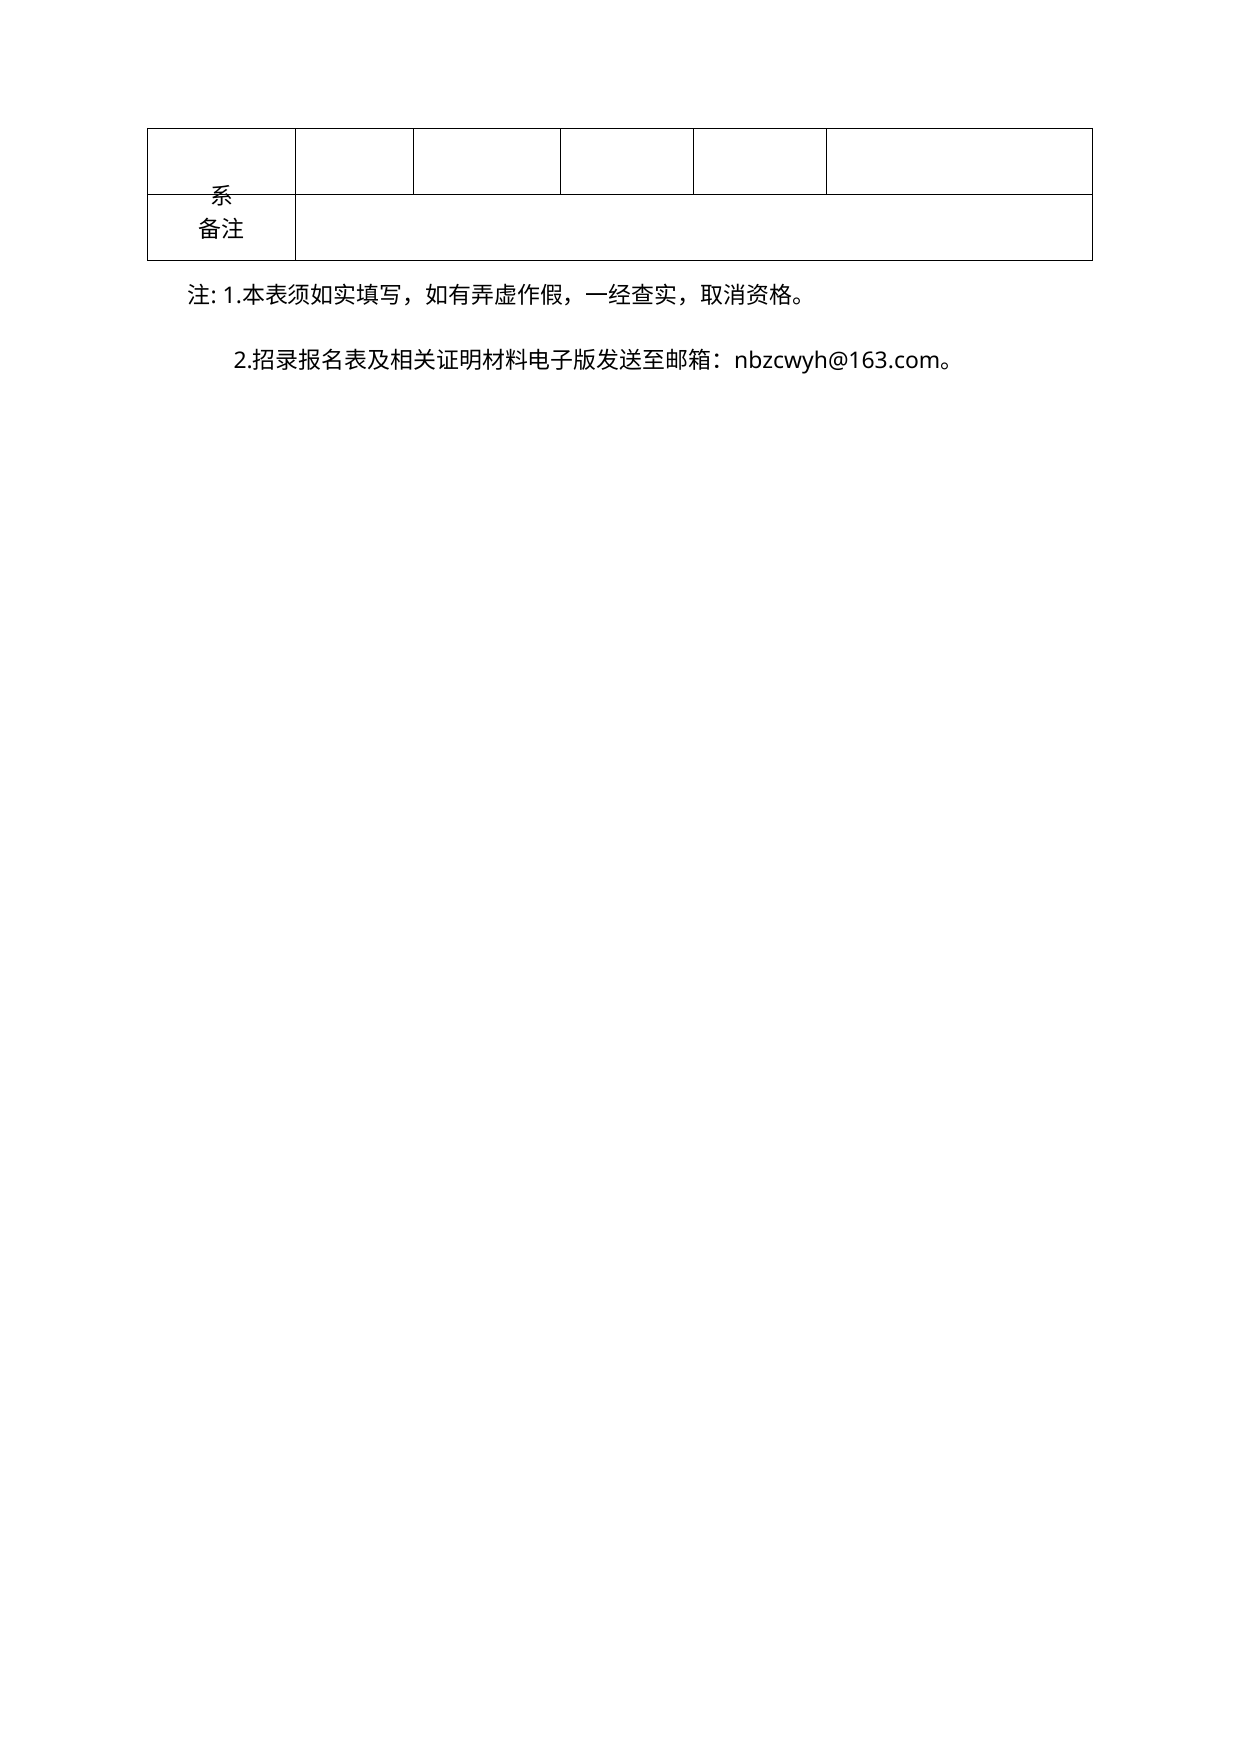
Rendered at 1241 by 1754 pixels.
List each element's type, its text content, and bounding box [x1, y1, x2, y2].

text 2.招录报名表及相关证明材料电子版发送至邮箱：nbzcwyh@163.com。 [187, 326, 1053, 391]
text 注: 1.本表须如实填写，如有弄虚作假，一经查实，取消资格。 [187, 261, 1053, 326]
table_cell [827, 129, 1092, 194]
table_cell [414, 129, 560, 194]
table_cell [694, 129, 826, 194]
table_cell 备注 [148, 195, 295, 260]
table_cell [561, 129, 693, 194]
table_cell [296, 195, 1092, 260]
table_cell [296, 129, 413, 194]
